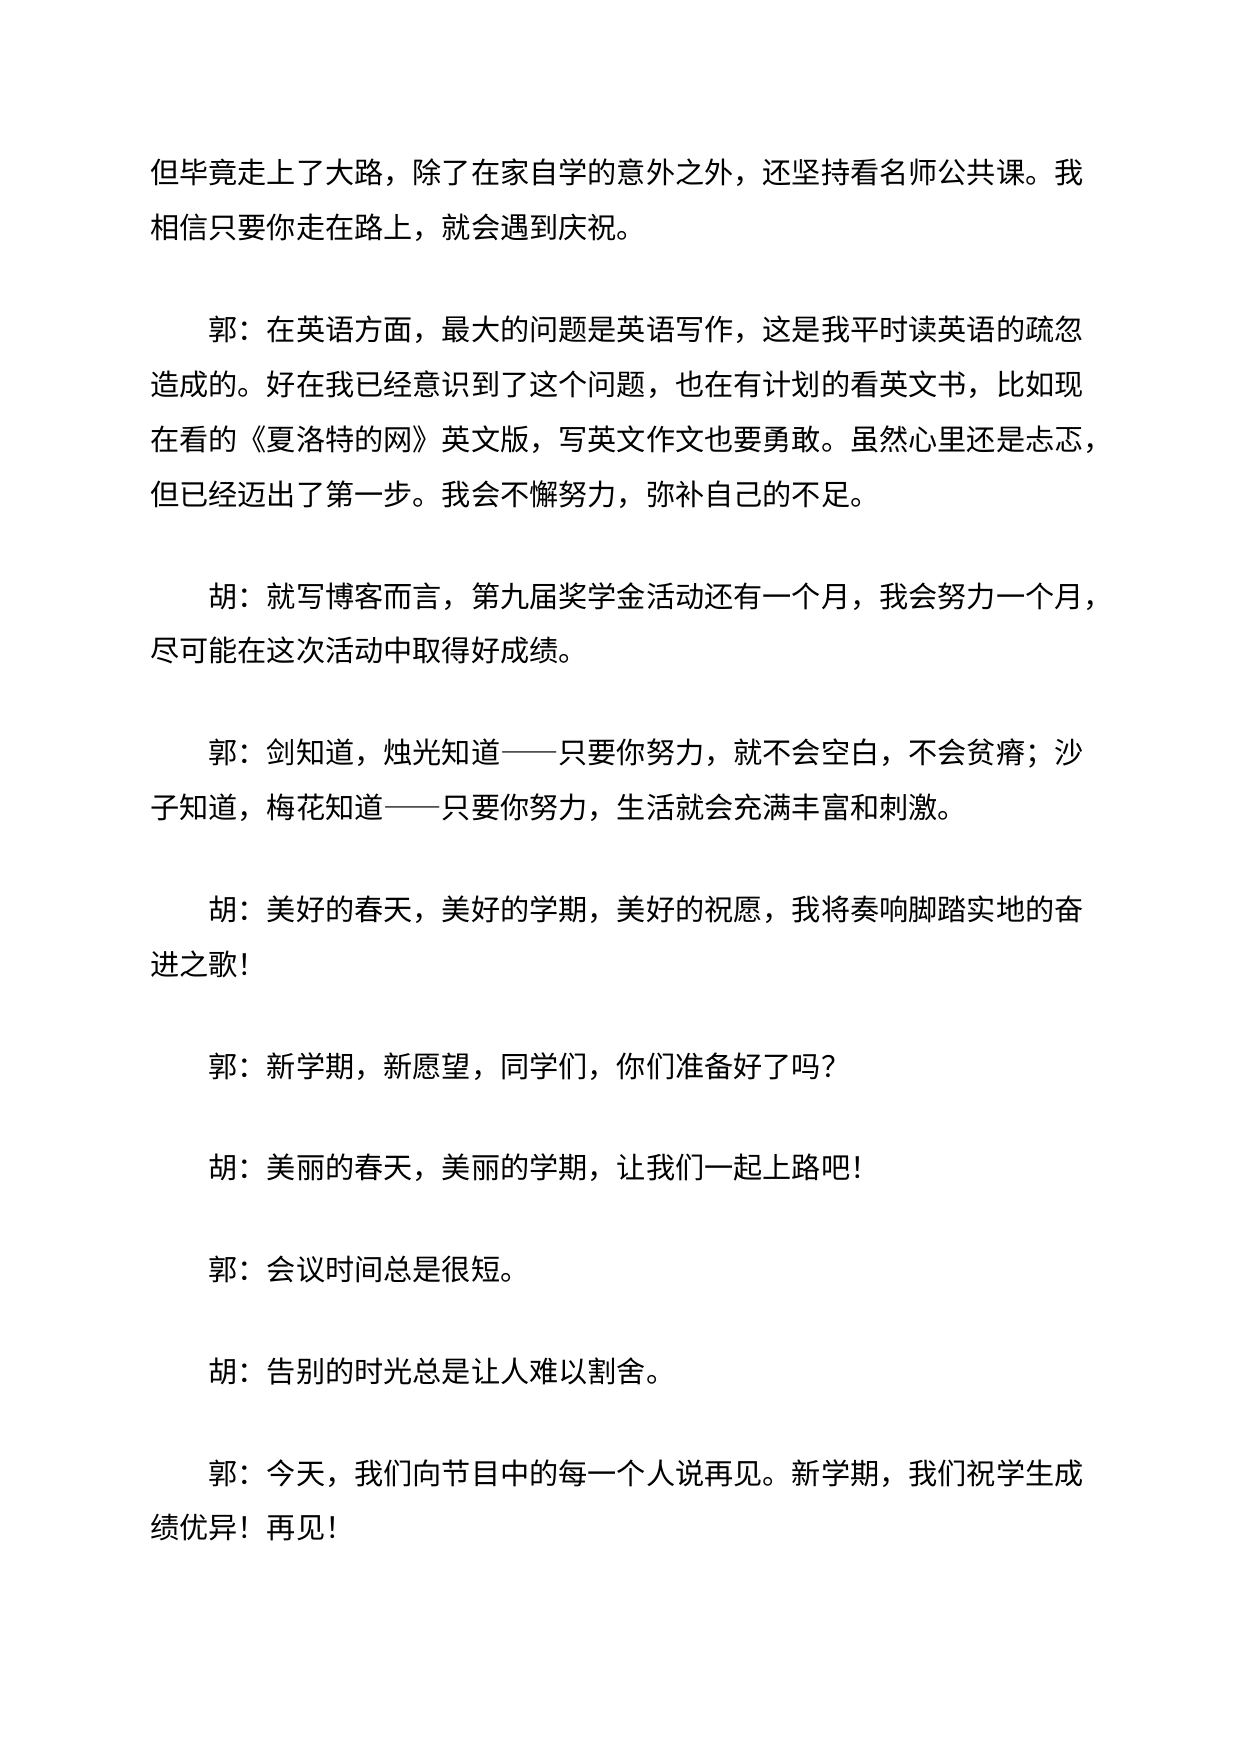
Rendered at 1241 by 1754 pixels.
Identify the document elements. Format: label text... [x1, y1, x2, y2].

text 郭：新学期，新愿望，同学们，你们准备好了吗？ [150, 1043, 1090, 1085]
text 郭：会议时间总是很短。 [150, 1247, 1090, 1289]
text 胡：美丽的春天，美丽的学期，让我们一起上路吧！ [150, 1145, 1090, 1187]
text 胡：告别的时光总是让人难以割舍。 [150, 1348, 1090, 1391]
text 胡：美好的春天，美好的学期，美好的祝愿，我将奏响脚踏实地的奋进之歌！ [150, 886, 1090, 984]
text 郭：在英语方面，最大的问题是英语写作，这是我平时读英语的疏忽造成的。好在我已经意识到了这个问题，也在有计划的看英文书，比如现在看的《夏洛特的网》英文版，写英文作文也要勇敢。虽然心里还是忐忑，但已经迈出了第一步。我会不懈努力，弥补自己的不足。 [150, 307, 1090, 514]
text 郭：今天，我们向节目中的每一个人说再见。新学期，我们祝学生成绩优异！再见！ [150, 1450, 1090, 1547]
text 胡：就写博客而言，第九届奖学金活动还有一个月，我会努力一个月，尽可能在这次活动中取得好成绩。 [150, 573, 1090, 670]
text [150, 150, 1090, 247]
text 郭：剑知道，烛光知道——只要你努力，就不会空白，不会贫瘠；沙子知道，梅花知道——只要你努力，生活就会充满丰富和刺激。 [150, 730, 1090, 827]
